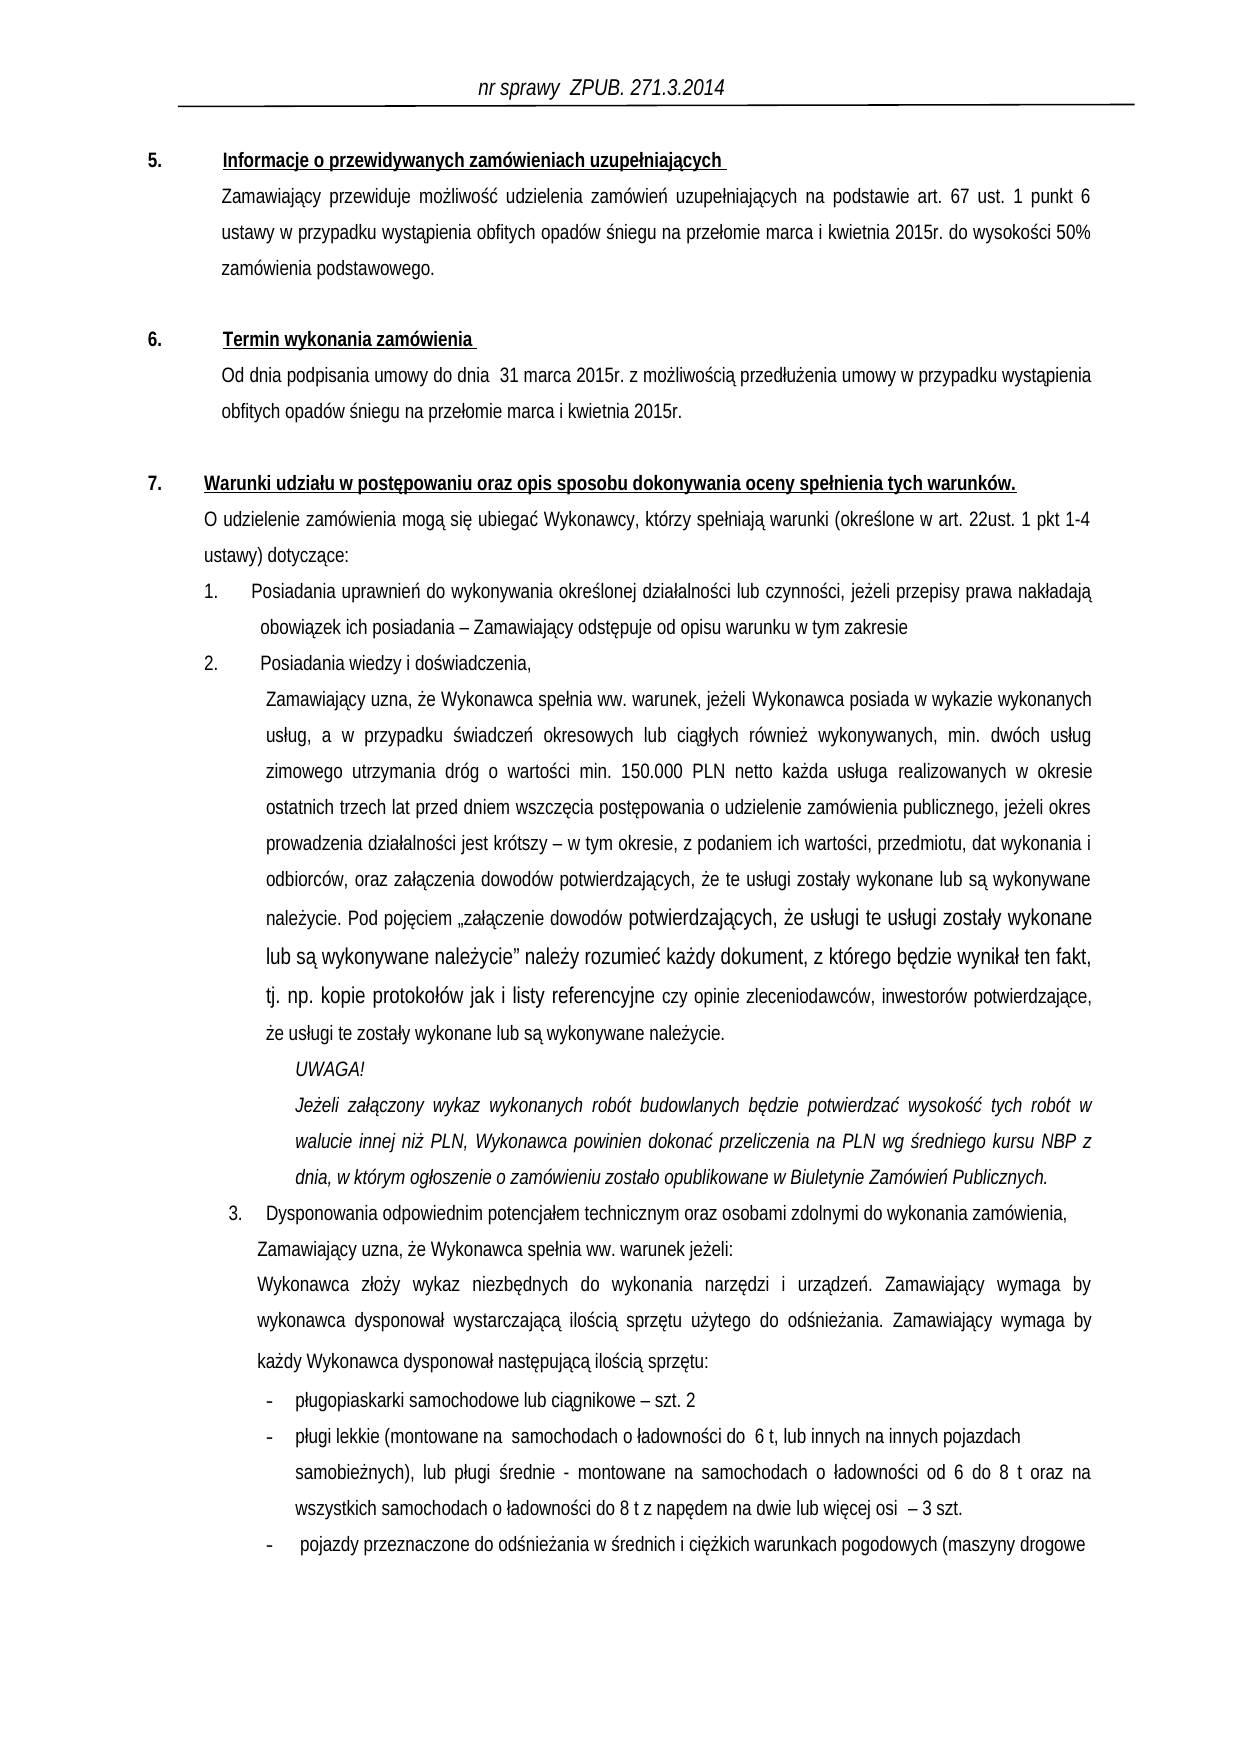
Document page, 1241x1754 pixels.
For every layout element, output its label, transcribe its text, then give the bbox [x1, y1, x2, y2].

list Posiadania uprawnień do wykonywania określonej działalności lub czynności, jeżeli przepisy prawa nakładają obowiązek ich posiadania – Zamawiający odstępuje od opisu warunku w tym zakresie [204, 579, 1092, 639]
text Zamawiający uzna, że Wykonawca spełnia ww. warunek, jeżeli Wykonawca posiada w wykazie wykonanych usług, a w przypadku świadczeń okresowych lub ciągłych również wykonywanych, min. dwóch usług zimowego utrzymania dróg o wartości min. 150.000 PLN netto każda usługa realizowanych w okresie ostatnich trzech lat przed dniem wszczęcia postępowania o udzielenie zamówienia publicznego, jeżeli okres prowadzenia działalności jest krótszy – w tym okresie, z podaniem ich wartości, przedmiotu, dat wykonania i odbiorców, oraz załączenia dowodów potwierdzających, że te usługi zostały wykonane lub są wykonywane należycie. Pod pojęciem „załączenie dowodów potwierdzających, że usługi te usługi zostały wykonane lub są wykonywane należycie” należy rozumieć każdy dokument, z którego będzie wynikał ten fakt, tj. np. kopie protokołów jak i listy referencyjne czy opinie zleceniodawców, inwestorów potwierdzające, że usługi te zostały wykonane lub są wykonywane należycie. [228, 687, 1092, 1045]
list Dysponowania odpowiednim potencjałem technicznym oraz osobami zdolnymi do wykonania zamówienia, [228, 1201, 1092, 1224]
list pługopiaskarki samochodowe lub ciągnikowe – szt. 2 [266, 1388, 1092, 1412]
text Zamawiający uzna, że Wykonawca spełnia ww. warunek jeżeli: [257, 1236, 1092, 1260]
list Informacje o przewidywanych zamówieniach uzupełniających [148, 148, 1092, 172]
list pługi lekkie (montowane na samochodach o ładowności do 6 t, lub innych na innych pojazdach [266, 1424, 1092, 1448]
text Od dnia podpisania umowy do dnia 31 marca 2015r. z możliwością przedłużenia umowy w przypadku wystąpienia obfitych opadów śniegu na przełomie marca i kwietnia 2015r. [221, 363, 1092, 423]
list Termin wykonania zamówienia [148, 327, 1092, 351]
text 7. Warunki udziału w postępowaniu oraz opis sposobu dokonywania oceny spełnienia tych warunków. [148, 471, 1092, 495]
text Wykonawca złoży wykaz niezbędnych do wykonania narzędzi i urządzeń. Zamawiający wymaga by wykonawca dysponował wystarczającą ilością sprzętu użytego do odśnieżania. Zamawiający wymaga by każdy Wykonawca dysponował następującą ilością sprzętu: [257, 1272, 1092, 1374]
text Zamawiający przewiduje możliwość udzielenia zamówień uzupełniających na podstawie art. 67 ust. 1 punkt 6 ustawy w przypadku wystąpienia obfitych opadów śniegu na przełomie marca i kwietnia 2015r. do wysokości 50% zamówienia podstawowego. [221, 184, 1092, 279]
list Posiadania wiedzy i doświadczenia, [204, 651, 1092, 675]
list Jeżeli załączony wykaz wykonanych robót budowlanych będzie potwierdzać wysokość tych robót w walucie innej niż PLN, Wykonawca powinien dokonać przeliczenia na PLN wg średniego kursu NBP z dnia, w którym ogłoszenie o zamówieniu zostało opublikowane w Biuletynie Zamówień Publicznych. [295, 1093, 1092, 1188]
text O udzielenie zamówienia mogą się ubiegać Wykonawcy, którzy spełniają warunki (określone w art. 22ust. 1 pkt 1-4 ustawy) dotyczące: [204, 507, 1092, 567]
text UWAGA! [148, 1057, 1092, 1081]
text samobieżnych), lub pługi średnie - montowane na samochodach o ładowności od 6 do 8 t oraz na wszystkich samochodach o ładowności do 8 t z napędem na dwie lub więcej osi – 3 szt. [295, 1460, 1092, 1520]
list pojazdy przeznaczone do odśnieżania w średnich i ciężkich warunkach pogodowych (maszyny drogowe [266, 1532, 1092, 1556]
